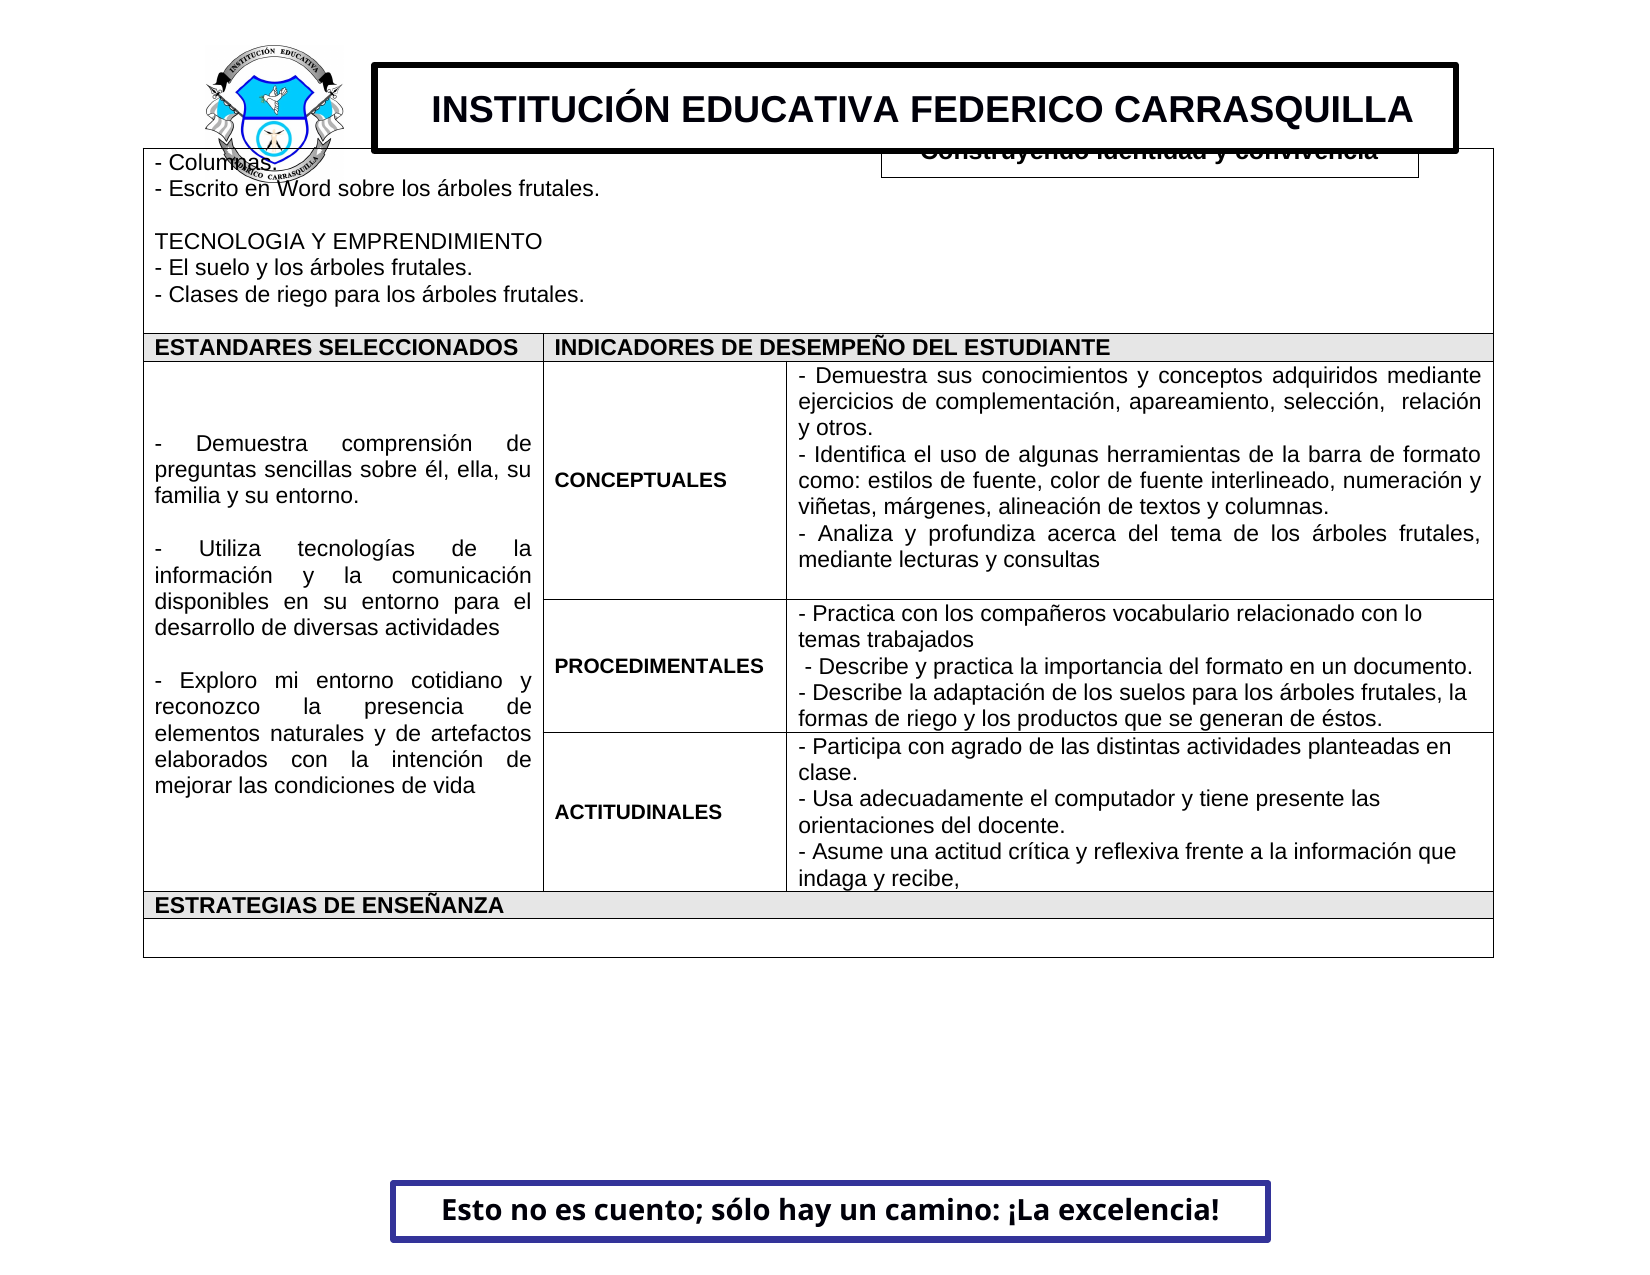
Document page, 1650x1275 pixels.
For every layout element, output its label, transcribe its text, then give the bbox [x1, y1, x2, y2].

table_cell - Demuestra sus conocimientos y conceptos adquiridos mediante ejercicios de complementación, apareamiento, selección, relación y otros. - Identifica el uso de algunas herramientas de la barra de formato como: estilos de fuente, color de fuente interlineado, numeración y viñetas, márgenes, alineación de textos y columnas. - Analiza y profundiza acerca del tema de los árboles frutales, mediante lecturas y consultas [787, 362, 1493, 599]
table_cell - Practica con los compañeros vocabulario relacionado con lo temas trabajados - Describe y practica la importancia del formato en un documento. - Describe la adaptación de los suelos para los árboles frutales, la formas de riego y los productos que se generan de éstos. [787, 600, 1493, 732]
table_cell PROCEDIMENTALES [544, 600, 786, 732]
picture [260, 125, 288, 148]
table_cell - Demuestra comprensión de preguntas sencillas sobre él, ella, su familia y su entorno. - Utiliza tecnologías de la información y la comunicación disponibles en su entorno para el desarrollo de diversas actividades - Exploro mi entorno cotidiano y reconozco la presencia de elementos naturales y de artefactos elaborados con la intención de mejorar las condiciones de vida [144, 362, 543, 891]
picture [205, 45, 344, 148]
table_cell ESTANDARES SELECCIONADOS [144, 334, 543, 361]
table_cell CONCEPTUALES [544, 362, 786, 599]
table_cell - Participa con agrado de las distintas actividades planteadas en clase. - Usa adecuadamente el computador y tiene presente las orientaciones del docente. - Asume una actitud crítica y reflexiva frente a la información que indaga y recibe, [787, 733, 1493, 891]
table_cell INDICADORES DE DESEMPEÑO DEL ESTUDIANTE [544, 334, 1493, 361]
table_cell ESTRATEGIAS DE ENSEÑANZA [144, 892, 1493, 918]
table_cell [144, 919, 1493, 957]
table_cell ACTITUDINALES [544, 733, 786, 891]
